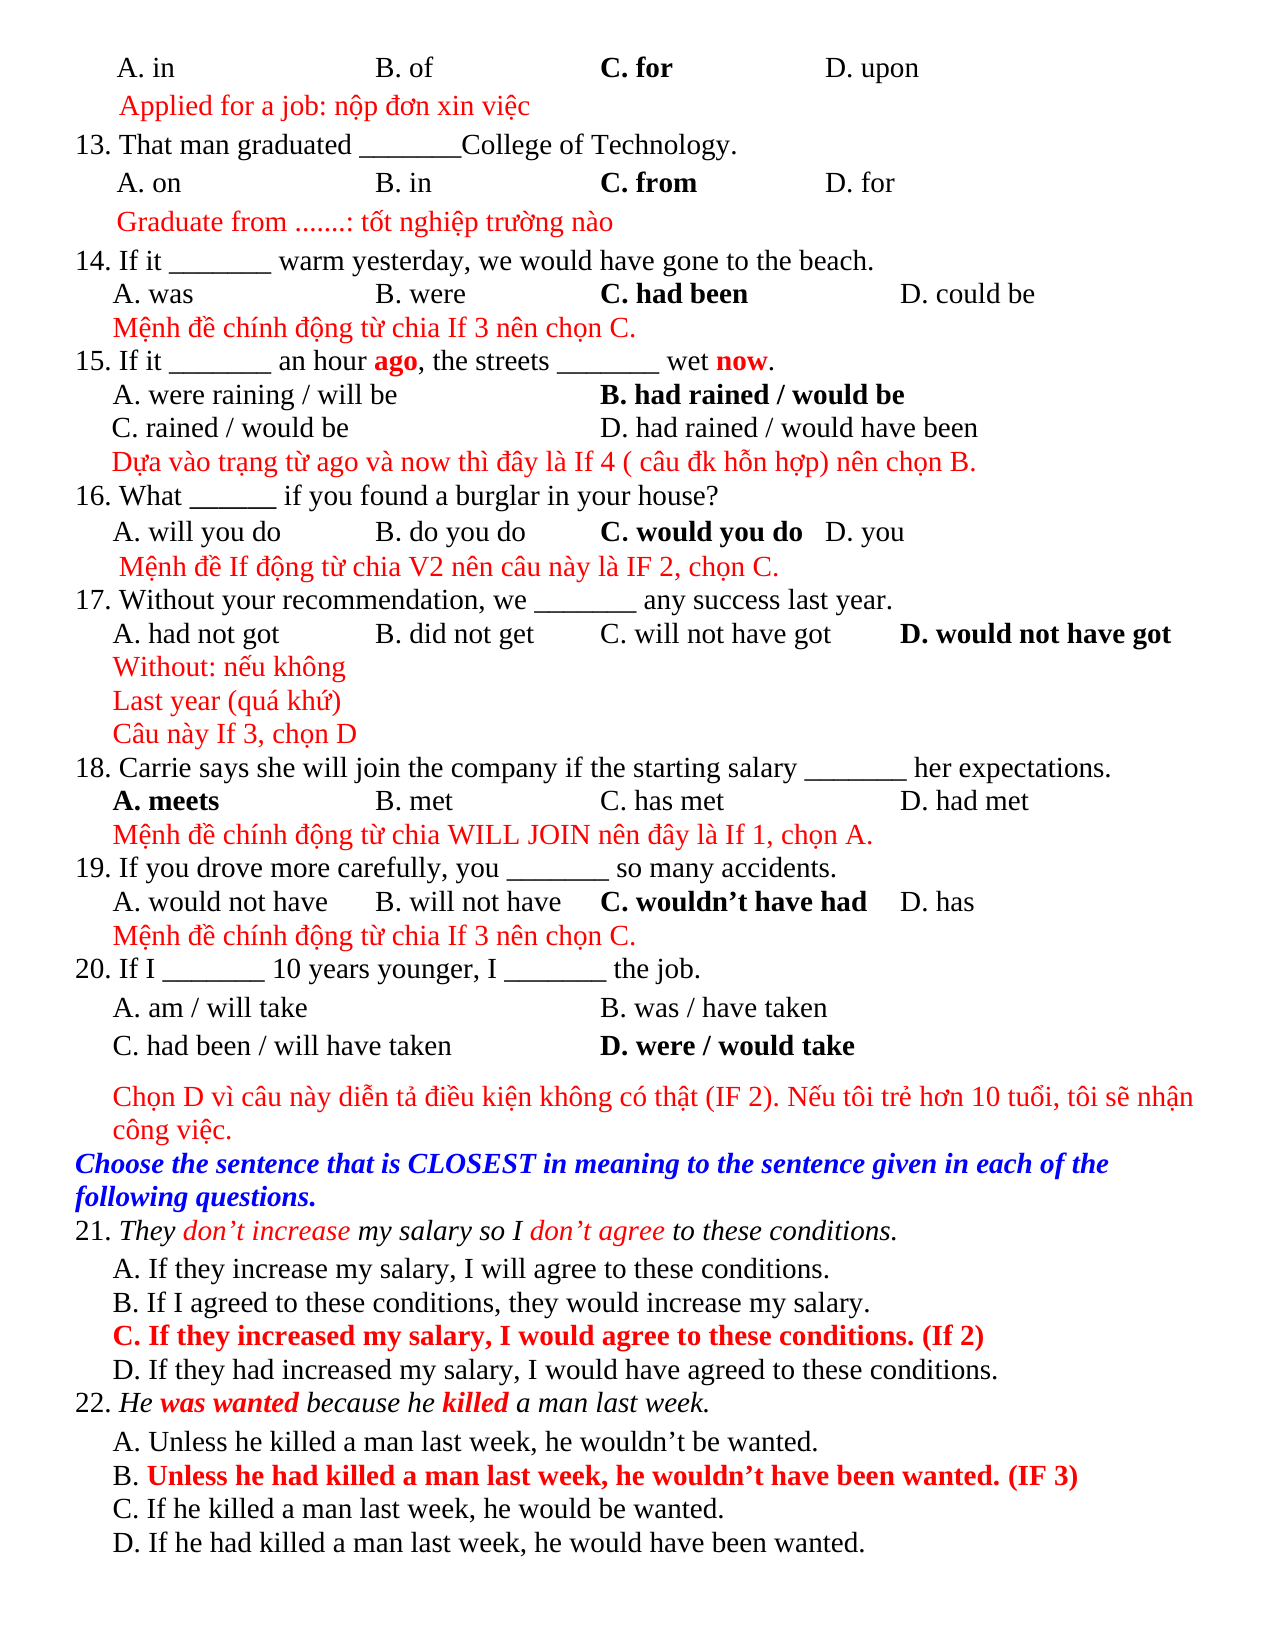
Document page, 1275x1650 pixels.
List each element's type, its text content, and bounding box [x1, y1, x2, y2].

text C. If he killed a man last week, he would be wanted. [112, 1491, 1200, 1525]
text Choose the sentence that is CLOSEST in meaning to the sentence given in each of the following questions. [75, 1146, 1200, 1213]
list 20. If I _______ 10 years younger, I _______ the job. [75, 951, 1200, 985]
list 21. They don’t increase my salary so I don’t agree to these conditions. [75, 1213, 1200, 1246]
text A. had not got B. did not get C. will not have got D. would not have got [112, 616, 1200, 649]
text A. in B. of C. for D. upon [116, 50, 1200, 83]
text C. had been / will have taken D. were / would take [112, 1028, 1200, 1062]
text Mệnh đề chính động từ chia WILL JOIN nên đây là If 1, chọn A. [75, 817, 1200, 851]
list 13. That man graduated _______College of Technology. [75, 127, 1200, 161]
text Chọn D vì câu này diễn tả điều kiện không có thật (IF 2). Nếu tôi trẻ hơn 10 tuổi, tôi sẽ nhận công việc. [112, 1079, 1200, 1146]
text Without: nếu không [112, 649, 1200, 683]
text A. am / will take B. was / have taken [112, 990, 1200, 1023]
text 15. If it _______ an hour ago, the streets _______ wet now. [75, 343, 1200, 377]
text B. Unless he had killed a man last week, he wouldn’t have been wanted. (IF 3) [112, 1458, 1200, 1491]
text D. If he had killed a man last week, he would have been wanted. [112, 1525, 1200, 1558]
text Dựa vào trạng từ ago và now thì đây là If 4 ( câu đk hỗn hợp) nên chọn B. [75, 444, 1200, 477]
text C. rained / would be D. had rained / would have been [75, 410, 1200, 444]
text A. was B. were C. had been D. could be [75, 276, 1200, 310]
text Câu này If 3, chọn D [112, 716, 1200, 750]
list What ______ if you found a burglar in your house? [75, 477, 1200, 513]
text D. If they had increased my salary, I would have agreed to these conditions. [112, 1352, 1200, 1386]
list 18. Carrie says she will join the company if the starting salary _______ her expectations. [75, 750, 1200, 783]
list 22. He was wanted because he killed a man last week. [75, 1386, 1200, 1419]
text Mệnh đề chính động từ chia If 3 nên chọn C. [112, 918, 1200, 951]
text B. If I agreed to these conditions, they would increase my salary. [112, 1285, 1200, 1318]
text 19. If you drove more carefully, you _______ so many accidents. [75, 851, 1200, 884]
list 17. Without your recommendation, we _______ any success last year. [75, 582, 1200, 616]
text Graduate from .......: tốt nghiệp trường nào [116, 204, 1200, 238]
list will you do B. do you do C. would you do D. you [112, 513, 1200, 549]
text A. If they increase my salary, I will agree to these conditions. [112, 1251, 1200, 1285]
list 14. If it _______ warm yesterday, we would have gone to the beach. [75, 243, 1200, 276]
list Mệnh đề If động từ chia V2 nên câu này là IF 2, chọn C. [75, 549, 1200, 582]
text Last year (quá khứ) [112, 683, 1200, 716]
text A. were raining / will be B. had rained / would be [112, 377, 1200, 410]
text C. If they increased my salary, I would agree to these conditions. (If 2) [112, 1318, 1200, 1352]
text A. Unless he killed a man last week, he wouldn’t be wanted. [112, 1424, 1200, 1458]
text A. on B. in C. from D. for [116, 166, 1200, 199]
text Mệnh đề chính động từ chia If 3 nên chọn C. [75, 310, 1200, 343]
text A. would not have B. will not have C. wouldn’t have had D. has [112, 884, 1200, 918]
list Applied for a job: nộp đơn xin việc [75, 88, 1200, 122]
text A. meets B. met C. has met D. had met [75, 783, 1200, 817]
